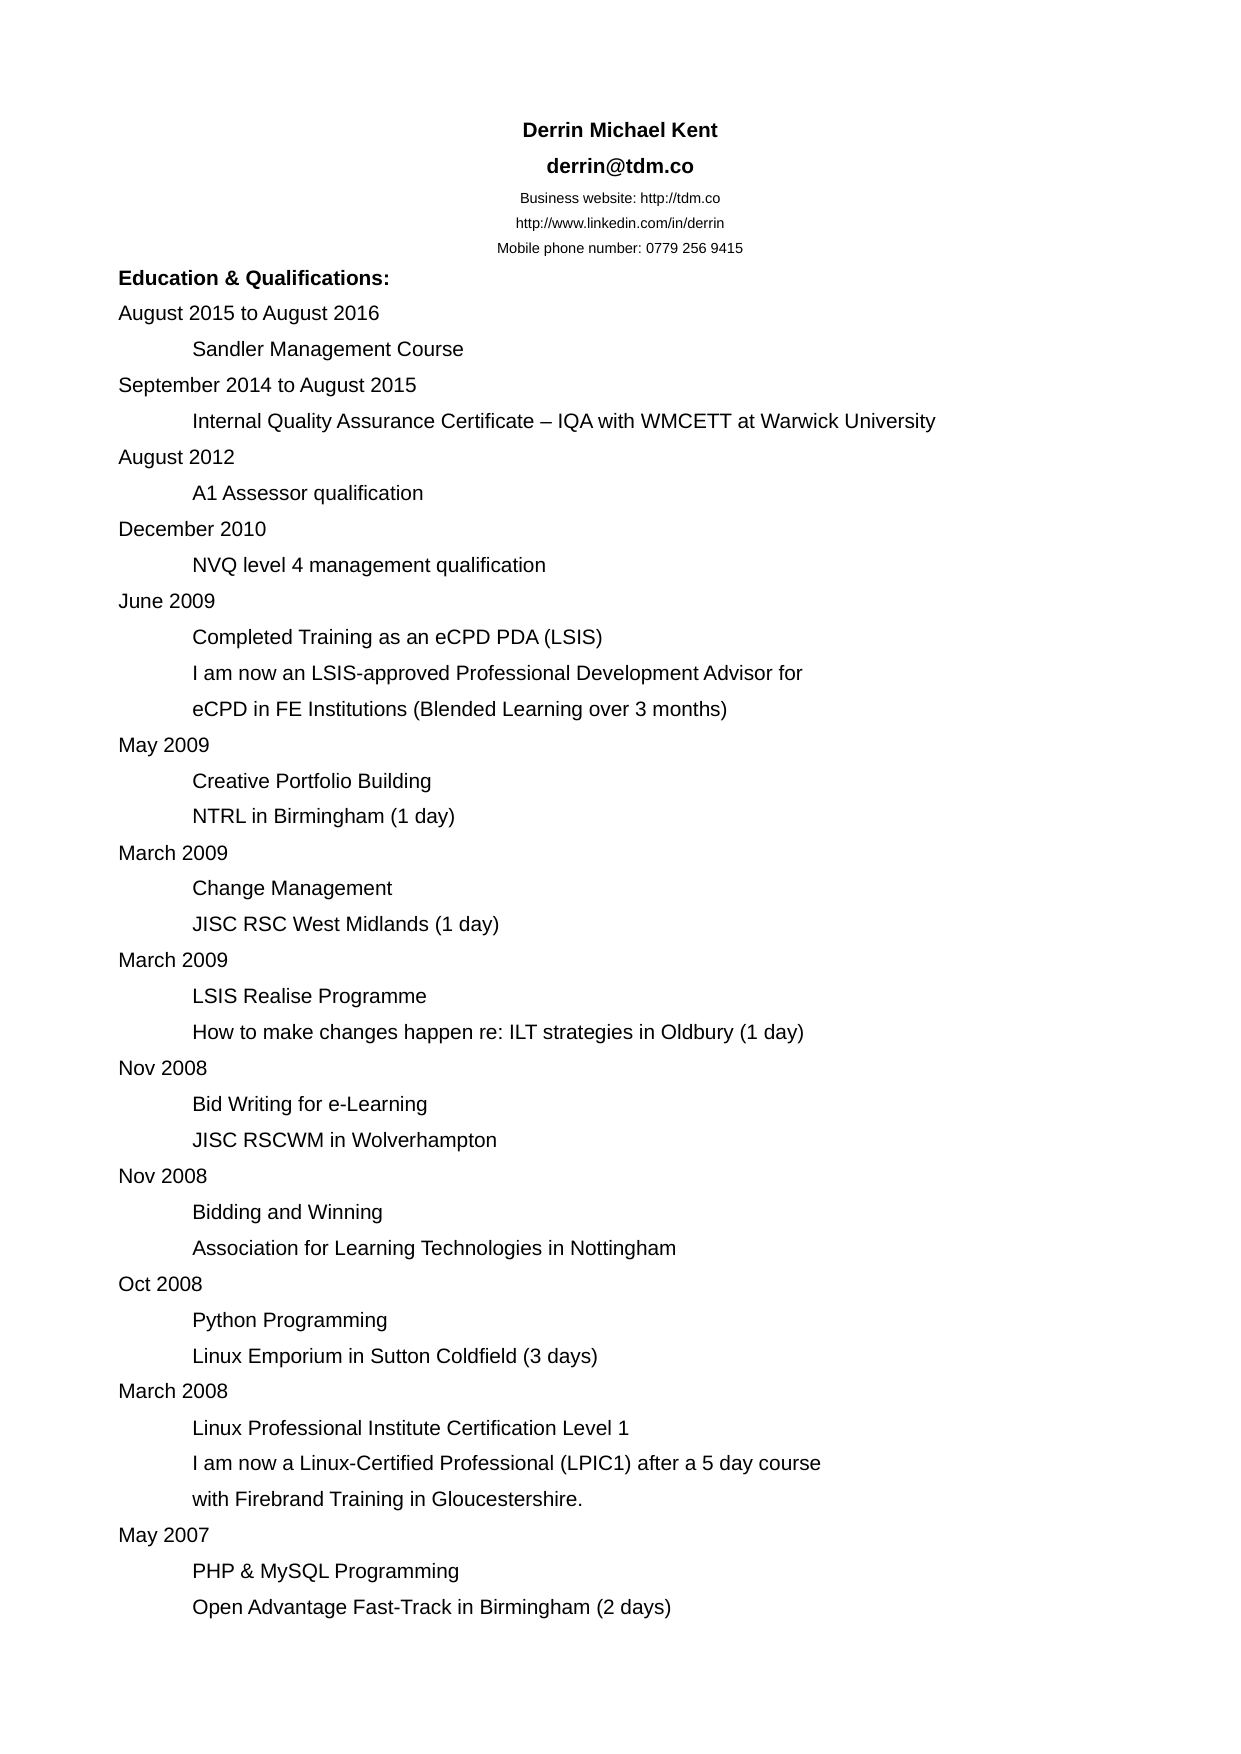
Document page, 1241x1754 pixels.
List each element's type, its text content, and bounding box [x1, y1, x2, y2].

text March 2008 [118, 1379, 1122, 1403]
text Linux Professional Institute Certification Level 1 [118, 1415, 1122, 1439]
text Education & Qualifications: [118, 265, 1122, 289]
text Change Management [118, 876, 1122, 900]
text August 2012 [118, 445, 1122, 469]
text I am now a Linux-Certified Professional (LPIC1) after a 5 day course [118, 1451, 1122, 1475]
text NTRL in Birmingham (1 day) [118, 804, 1122, 828]
text May 2007 [118, 1523, 1122, 1547]
text May 2009 [118, 732, 1122, 756]
text JISC RSC West Midlands (1 day) [118, 912, 1122, 936]
text derrin@tdm.co [118, 154, 1122, 178]
text Nov 2008 [118, 1056, 1122, 1080]
text Completed Training as an eCPD PDA (LSIS) [118, 625, 1122, 649]
text Association for Learning Technologies in Nottingham [118, 1236, 1122, 1259]
text Bidding and Winning [118, 1200, 1122, 1224]
text eCPD in FE Institutions (Blended Learning over 3 months) [118, 697, 1122, 721]
text Linux Emporium in Sutton Coldfield (3 days) [118, 1343, 1122, 1367]
text JISC RSCWM in Wolverhampton [118, 1128, 1122, 1152]
text Creative Portfolio Building [118, 768, 1122, 792]
text Business website: http://tdm.co [118, 190, 1122, 207]
text Python Programming [118, 1307, 1122, 1331]
text August 2015 to August 2016 [118, 301, 1122, 325]
text with Firebrand Training in Gloucestershire. [118, 1487, 1122, 1511]
text A1 Assessor qualification [118, 481, 1122, 505]
text March 2009 [118, 840, 1122, 864]
text December 2010 [118, 517, 1122, 541]
text June 2009 [118, 589, 1122, 613]
text NVQ level 4 management qualification [118, 553, 1122, 577]
text PHP & MySQL Programming [118, 1559, 1122, 1583]
text http://www.linkedin.com/in/derrin [118, 215, 1122, 232]
text Mobile phone number: 0779 256 9415 [118, 240, 1122, 257]
text I am now an LSIS-approved Professional Development Advisor for [118, 661, 1122, 684]
text Derrin Michael Kent [118, 118, 1122, 142]
text Internal Quality Assurance Certificate – IQA with WMCETT at Warwick University [118, 409, 1122, 433]
text September 2014 to August 2015 [118, 373, 1122, 397]
text Oct 2008 [118, 1272, 1122, 1296]
text Nov 2008 [118, 1164, 1122, 1188]
text LSIS Realise Programme [192, 984, 1122, 1008]
text Sandler Management Course [118, 337, 1122, 361]
text Bid Writing for e-Learning [118, 1092, 1122, 1116]
text March 2009 [118, 948, 1122, 972]
text How to make changes happen re: ILT strategies in Oldbury (1 day) [192, 1020, 1122, 1044]
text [118, 1595, 1122, 1619]
